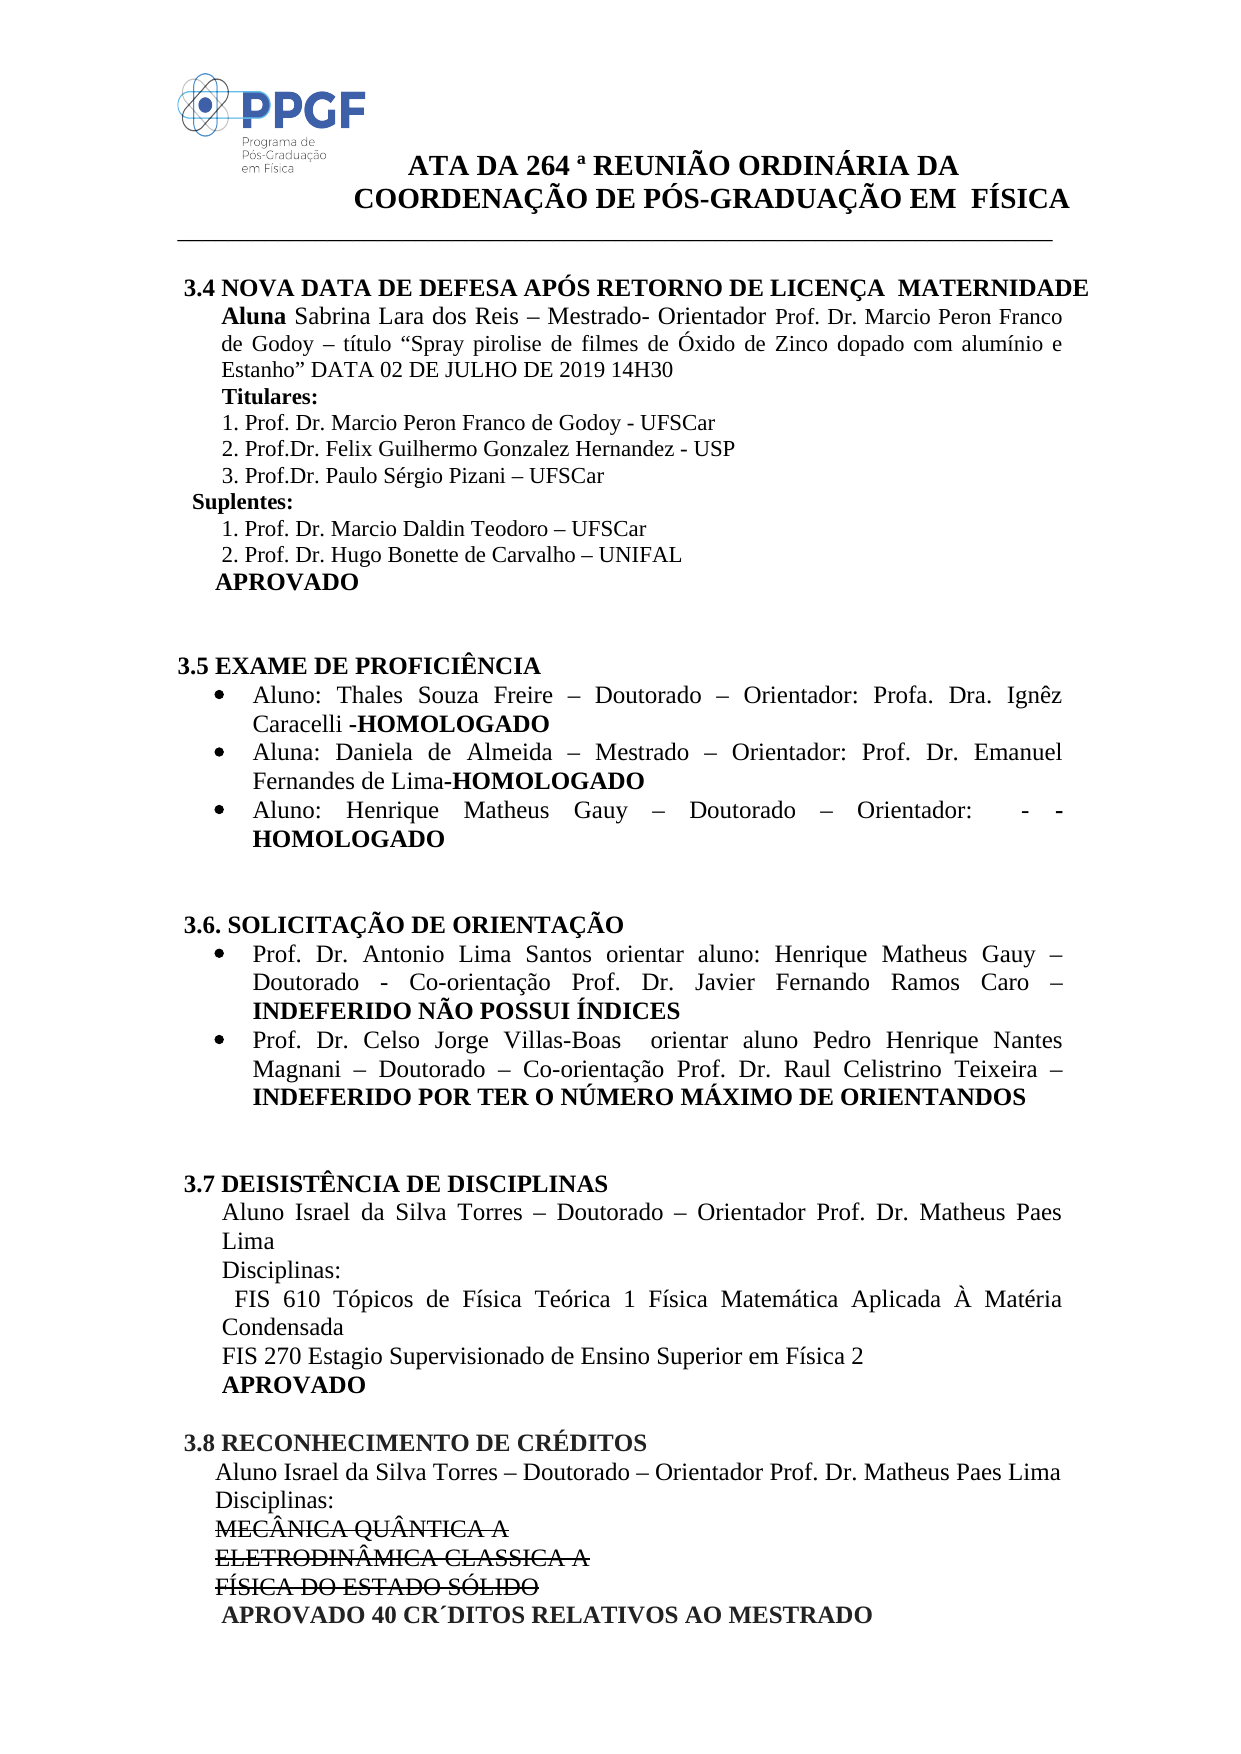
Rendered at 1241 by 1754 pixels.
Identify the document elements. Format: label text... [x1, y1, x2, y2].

list Prof. Dr. Antonio Lima Santos orientar aluno: Henrique Matheus Gauy – Doutorado - Co-orientação Prof. Dr. Javier Fernando Ramos Caro – INDEFERIDO NÃO POSSUI ÍNDICES [215, 939, 1063, 1025]
list Aluno: Thales Souza Freire – Doutorado – Orientador: Profa. Dra. Ignêz Caracelli -HOMOLOGADO [215, 680, 1063, 737]
list Aluna Sabrina Lara dos Reis – Mestrado- Orientador Prof. Dr. Marcio Peron Franco de Godoy – título “Spray pirolise de filmes de Óxido de Zinco dopado com alumínio e Estanho” DATA 02 DE JULHO DE 2019 14H30 [221, 301, 1063, 383]
text 2. Prof. Dr. Hugo Bonette de Carvalho – UNIFAL [221, 541, 1063, 567]
list RECONHECIMENTO DE CRÉDITOS [183, 1428, 1063, 1457]
list Disciplinas: [215, 1485, 1063, 1514]
text Aluno Israel da Silva Torres – Doutorado – Orientador Prof. Dr. Matheus Paes Lima [222, 1197, 1063, 1255]
text 3.5 EXAME DE PROFICIÊNCIA [177, 651, 1063, 680]
list MECÂNICA QUÂNTICA A [215, 1514, 1063, 1543]
list Aluna: Daniela de Almeida – Mestrado – Orientador: Prof. Dr. Emanuel Fernandes de Lima-HOMOLOGADO [215, 737, 1063, 795]
picture [177, 73, 366, 176]
text 1. Prof. Dr. Marcio Daldin Teodoro – UFSCar [221, 514, 1063, 541]
text 1. Prof. Dr. Marcio Peron Franco de Godoy - UFSCar [222, 409, 1063, 436]
text Titulares: [222, 383, 1063, 409]
text 3. Prof.Dr. Paulo Sérgio Pizani – UFSCar [222, 462, 1063, 488]
list Aluno: Henrique Matheus Gauy – Doutorado – Orientador: - -HOMOLOGADO [215, 795, 1063, 852]
list NOVA DATA DE DEFESA APÓS RETORNO DE LICENÇA MATERNIDADE [183, 273, 1093, 301]
list ELETRODINÂMICA CLASSICA A [215, 1543, 1063, 1572]
list APROVADO 40 CR´DITOS RELATIVOS AO MESTRADO [221, 1600, 1063, 1629]
list Aluno Israel da Silva Torres – Doutorado – Orientador Prof. Dr. Matheus Paes Lima [215, 1457, 1063, 1485]
text FIS 610 Tópicos de Física Teórica 1 Física Matemática Aplicada À Matéria Condensada [222, 1284, 1063, 1341]
text 2. Prof.Dr. Felix Guilhermo Gonzalez Hernandez - USP [222, 436, 1063, 462]
list FÍSICA DO ESTADO SÓLIDO [215, 1572, 1063, 1600]
text Disciplinas: [222, 1255, 1063, 1284]
text APROVADO [222, 1370, 1063, 1399]
list APROVADO [215, 567, 1063, 596]
text FIS 270 Estagio Supervisionado de Ensino Superior em Física 2 [222, 1341, 1063, 1370]
text 3.6. SOLICITAÇÃO DE ORIENTAÇÃO [183, 910, 1063, 939]
list DEISISTÊNCIA DE DISCIPLINAS [183, 1169, 1063, 1197]
list Prof. Dr. Celso Jorge Villas-Boas orientar aluno Pedro Henrique Nantes Magnani – Doutorado – Co-orientação Prof. Dr. Raul Celistrino Teixeira – INDEFERIDO POR TER O NÚMERO MÁXIMO DE ORIENTANDOS [215, 1025, 1063, 1111]
text Suplentes: [192, 488, 1063, 514]
